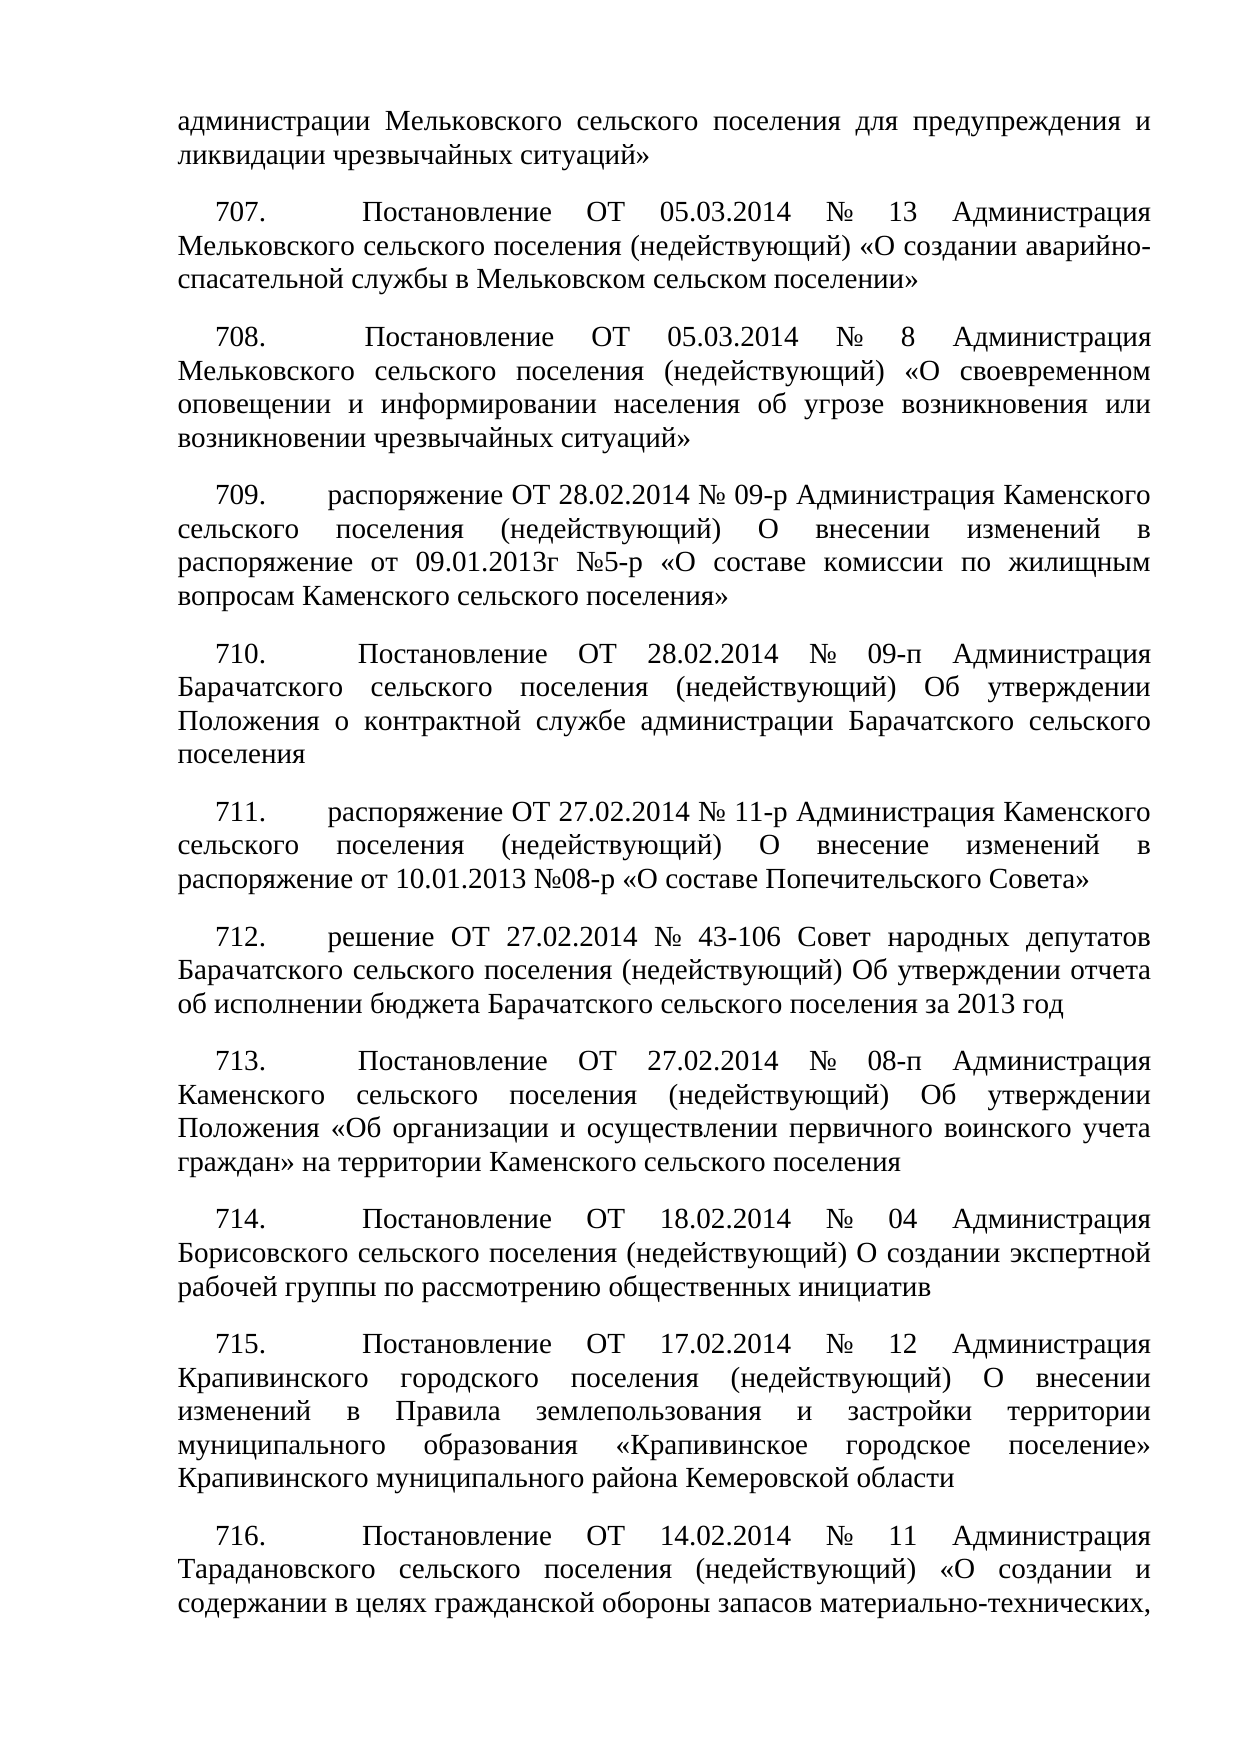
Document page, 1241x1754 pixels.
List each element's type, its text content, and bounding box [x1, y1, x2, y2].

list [177, 103, 1152, 194]
list Постановление ОТ 18.02.2014 № 04 Администрация Борисовского сельского поселения (недействующий) О создании экспертной рабочей группы по рассмотрению общественных инициатив [177, 1202, 1152, 1326]
list Постановление ОТ 27.02.2014 № 08-п Администрация Каменского сельского поселения (недействующий) Об утверждении Положения «Об организации и осуществлении первичного воинского учета граждан» на территории Каменского сельского поселения [177, 1043, 1152, 1202]
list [177, 1518, 1152, 1619]
list Постановление ОТ 05.03.2014 № 8 Администрация Мельковского сельского поселения (недействующий) «О своевременном оповещении и информировании населения об угрозе возникновения или возникновении чрезвычайных ситуаций» [177, 319, 1152, 477]
list Постановление ОТ 28.02.2014 № 09-п Администрация Барачатского сельского поселения (недействующий) Об утверждении Положения о контрактной службе администрации Барачатского сельского поселения [177, 636, 1152, 794]
list Постановление ОТ 17.02.2014 № 12 Администрация Крапивинского городского поселения (недействующий) О внесении изменений в Правила землепользования и застройки территории муниципального образования «Крапивинское городское поселение» Крапивинского муниципального района Кемеровской области [177, 1326, 1152, 1518]
list распоряжение ОТ 28.02.2014 № 09-р Администрация Каменского сельского поселения (недействующий) О внесении изменений в распоряжение от 09.01.2013г №5-р «О составе комиссии по жилищным вопросам Каменского сельского поселения» [177, 477, 1152, 636]
list Постановление ОТ 05.03.2014 № 13 Администрация Мельковского сельского поселения (недействующий) «О создании аварийно-спасательной службы в Мельковском сельском поселении» [177, 194, 1152, 319]
list решение ОТ 27.02.2014 № 43-106 Совет народных депутатов Барачатского сельского поселения (недействующий) Об утверждении отчета об исполнении бюджета Барачатского сельского поселения за 2013 год [177, 919, 1152, 1043]
list распоряжение ОТ 27.02.2014 № 11-р Администрация Каменского сельского поселения (недействующий) О внесение изменений в распоряжение от 10.01.2013 №08-р «О составе Попечительского Совета» [177, 794, 1152, 919]
